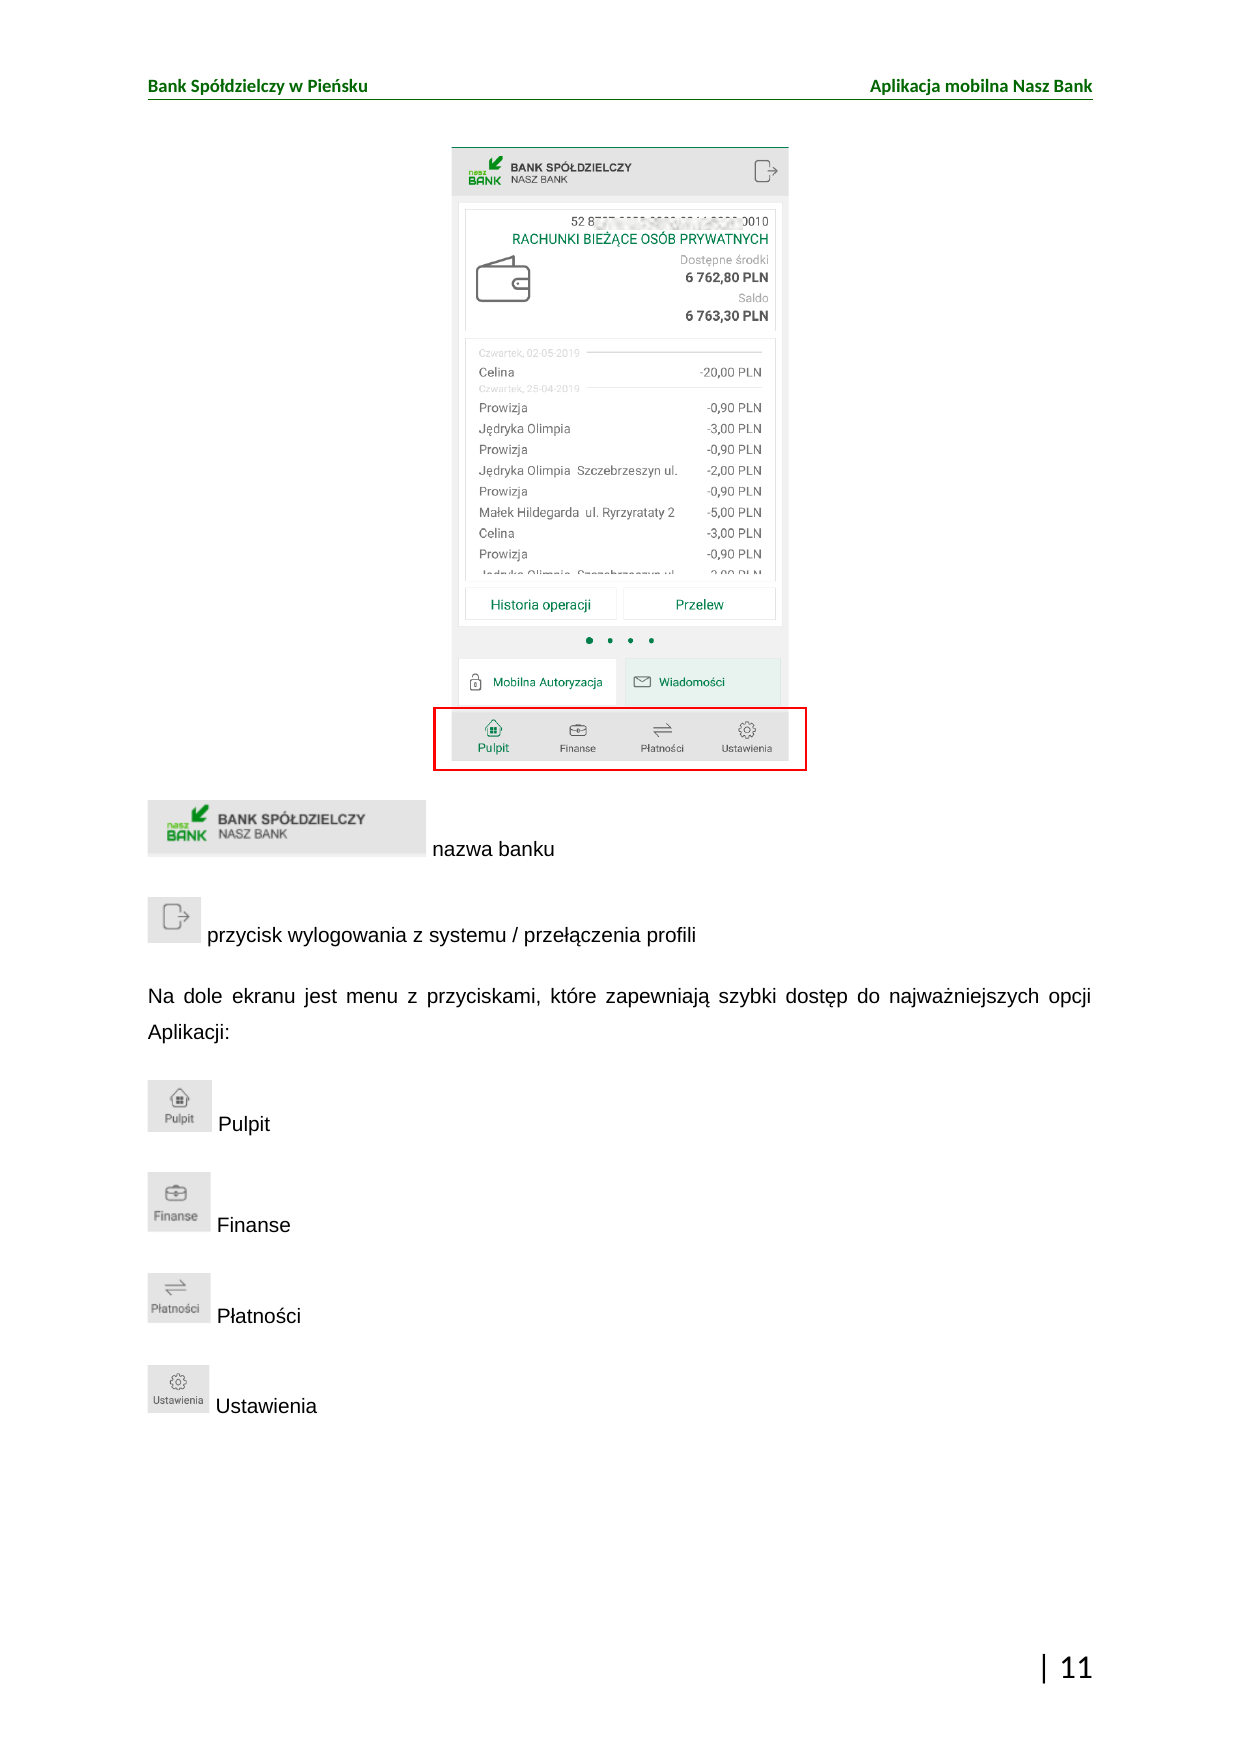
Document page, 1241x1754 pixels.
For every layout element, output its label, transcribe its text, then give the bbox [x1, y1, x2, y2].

picture [147, 897, 202, 943]
text Finanse [148, 1173, 1093, 1237]
picture [147, 1273, 211, 1324]
picture [147, 1080, 212, 1132]
picture [147, 800, 427, 857]
text przycisk wylogowania z systemu / przełączenia profili [148, 898, 1093, 947]
picture [451, 147, 789, 707]
text Na dole ekranu jest menu z przyciskami, które zapewniają szybki dostęp do najważniejszych opcji Aplikacji: [148, 984, 1093, 1044]
text Pulpit [148, 1081, 1093, 1136]
text Ustawienia [148, 1365, 1093, 1418]
picture [147, 1365, 210, 1414]
picture [451, 709, 789, 762]
text Płatności [148, 1274, 1093, 1328]
picture [147, 1172, 211, 1233]
